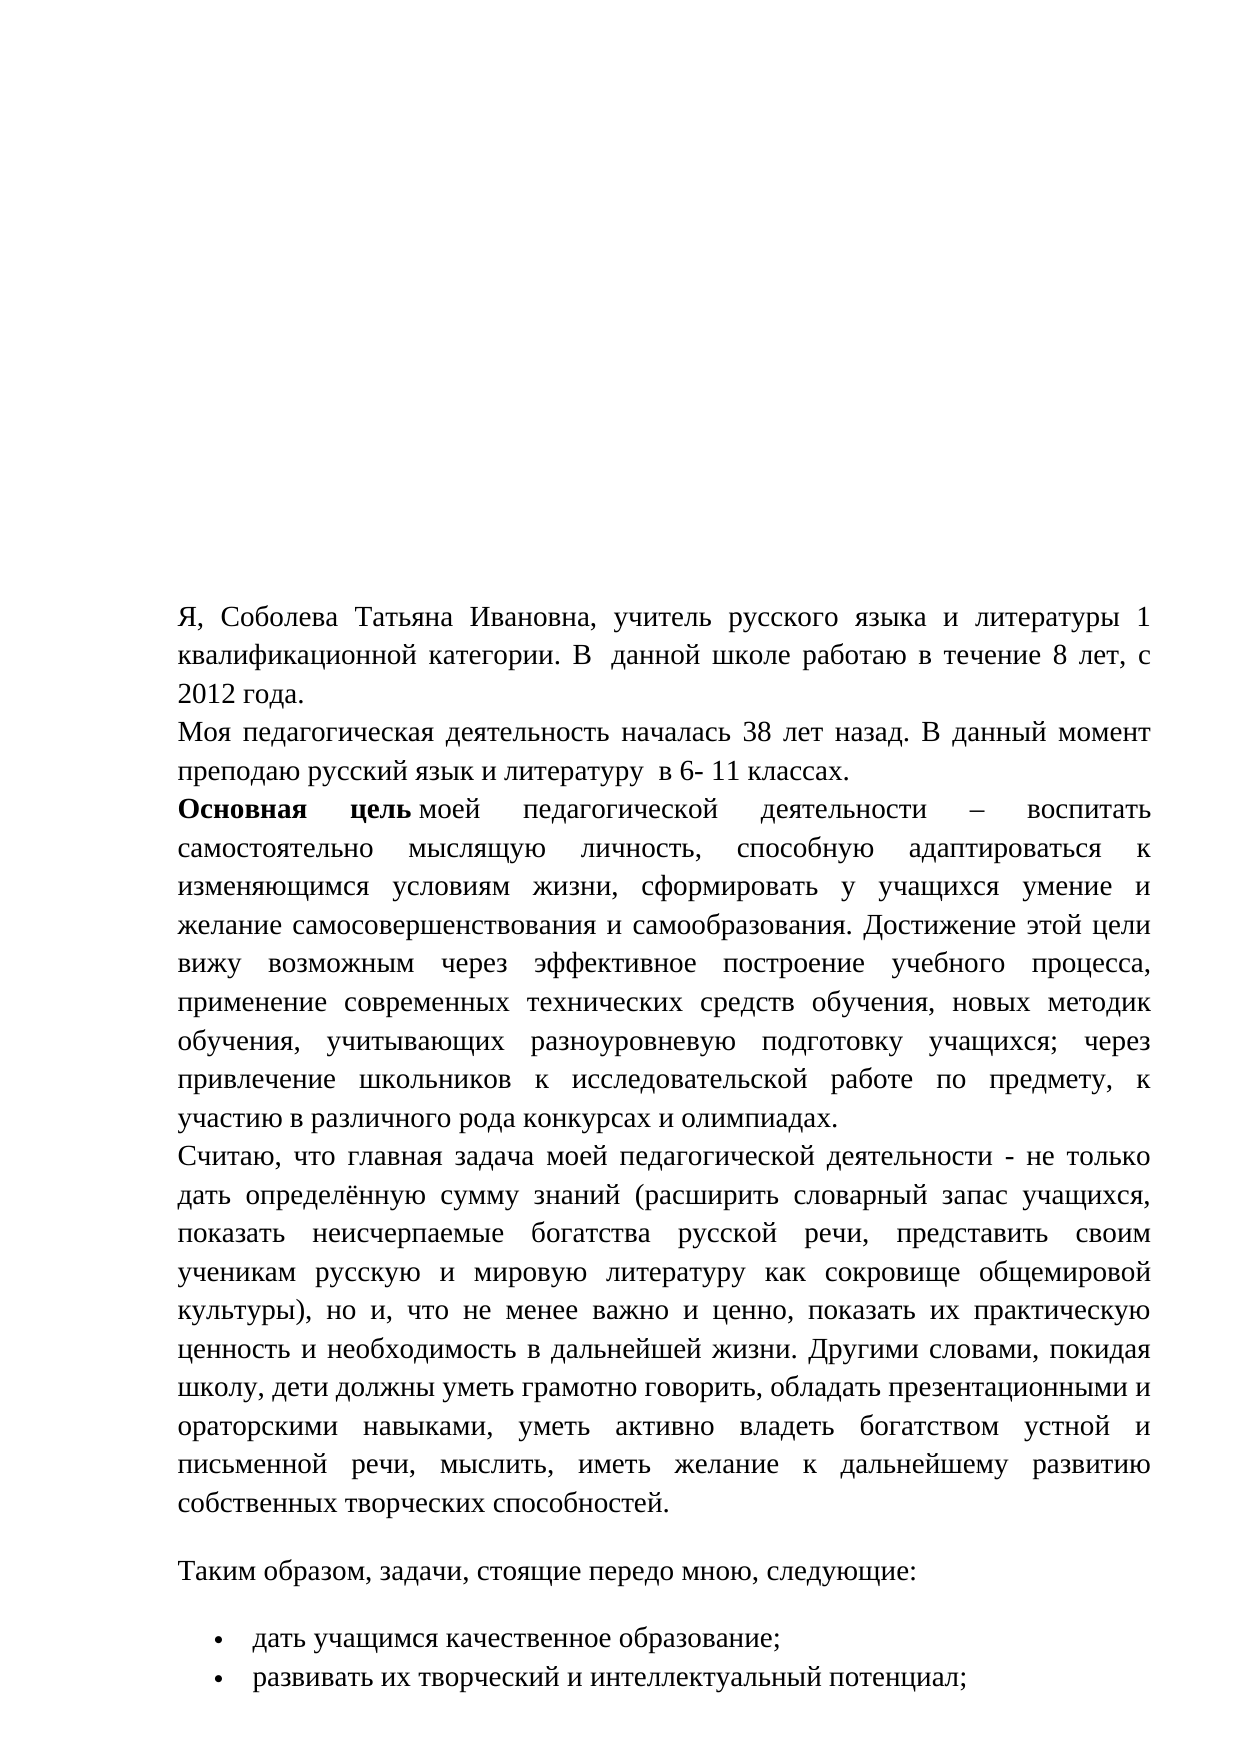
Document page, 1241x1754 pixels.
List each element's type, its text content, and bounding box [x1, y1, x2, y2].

text Моя педагогическая деятельность началась 38 лет назад. В данный момент преподаю русский язык и литературу в 6- 11 классах. [177, 714, 1152, 786]
text Основная цель моей педагогической деятельности – воспитать самостоятельно мыслящую личность, способную адаптироваться к изменяющимся условиям жизни, сформировать у учащихся умение и желание самосовершенствования и самообразования. Достижение этой цели вижу возможным через эффективное построение учебного процесса, применение современных технических средств обучения, новых методик обучения, учитывающих разноуровневую подготовку учащихся; через привлечение школьников к исследовательской работе по предмету, к участию в различного рода конкурсах и олимпиадах. [177, 791, 1152, 1133]
text Считаю, что главная задача моей педагогической деятельности - не только дать определённую сумму знаний (расширить словарный запас учащихся, показать неисчерпаемые богатства русской речи, представить своим ученикам русскую и мировую литературу как сокровище общемировой культуры), но и, что не менее важно и ценно, показать их практическую ценность и необходимость в дальнейшей жизни. Другими словами, покидая школу, дети должны уметь грамотно говорить, обладать презентационными и ораторскими навыками, уметь активно владеть богатством устной и письменной речи, мыслить, иметь желание к дальнейшему развитию собственных творческих способностей. [177, 1138, 1152, 1519]
list дать учащимся качественное образование; [215, 1621, 1152, 1654]
list развивать их творческий и интеллектуальный потенциал; [215, 1659, 1152, 1693]
text Я, Соболева Татьяна Ивановна, учитель русского языка и литературы 1 квалификационной категории. В данной школе работаю в течение 8 лет, с 2012 года. [177, 599, 1152, 709]
text Таким образом, задачи, стоящие передо мною, следующие: [177, 1553, 1152, 1586]
